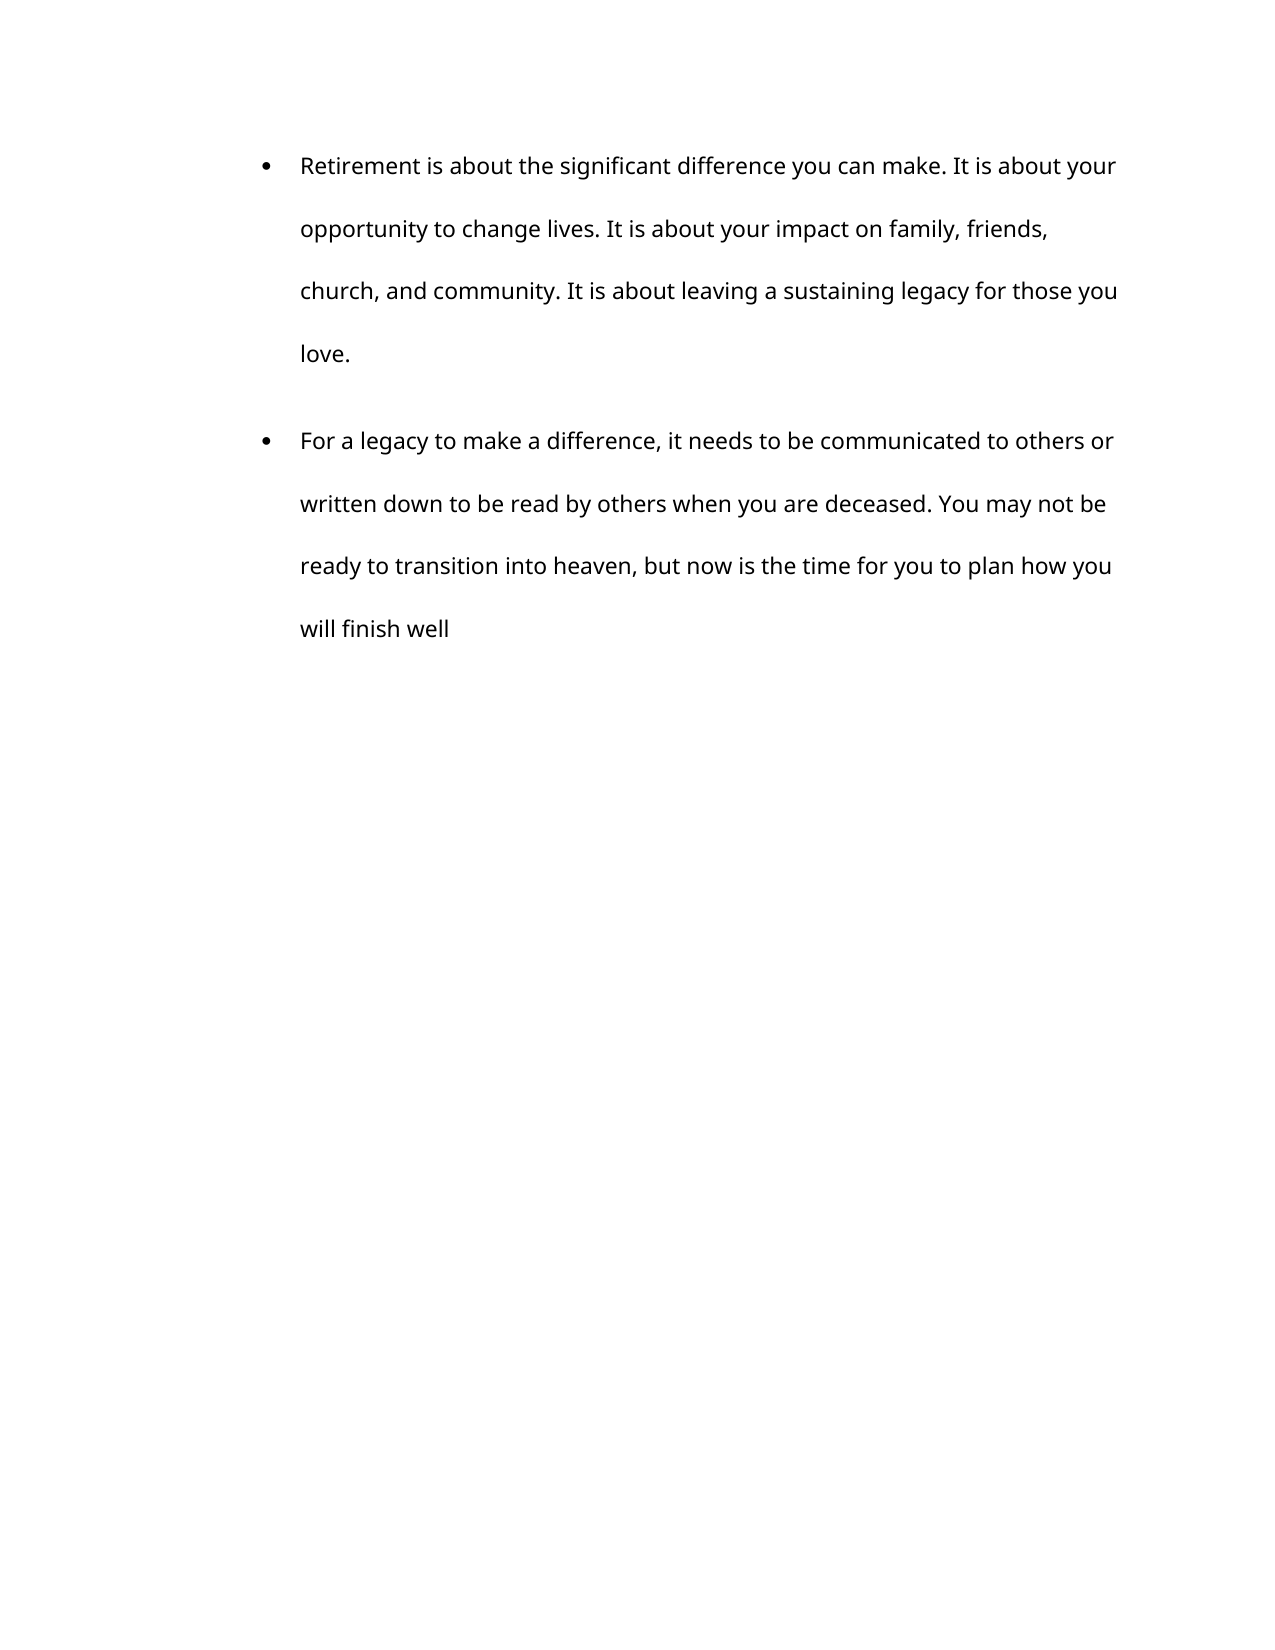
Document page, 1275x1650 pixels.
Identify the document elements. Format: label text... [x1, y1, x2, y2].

list Retirement is about the significant difference you can make. It is about your opportunity to change lives. It is about your impact on family, friends, church, and community. It is about leaving a sustaining legacy for those you love. [262, 150, 1125, 369]
list For a legacy to make a difference, it needs to be communicated to others or written down to be read by others when you are deceased. You may not be ready to transition into heaven, but now is the time for you to plan how you will finish well [262, 425, 1125, 644]
